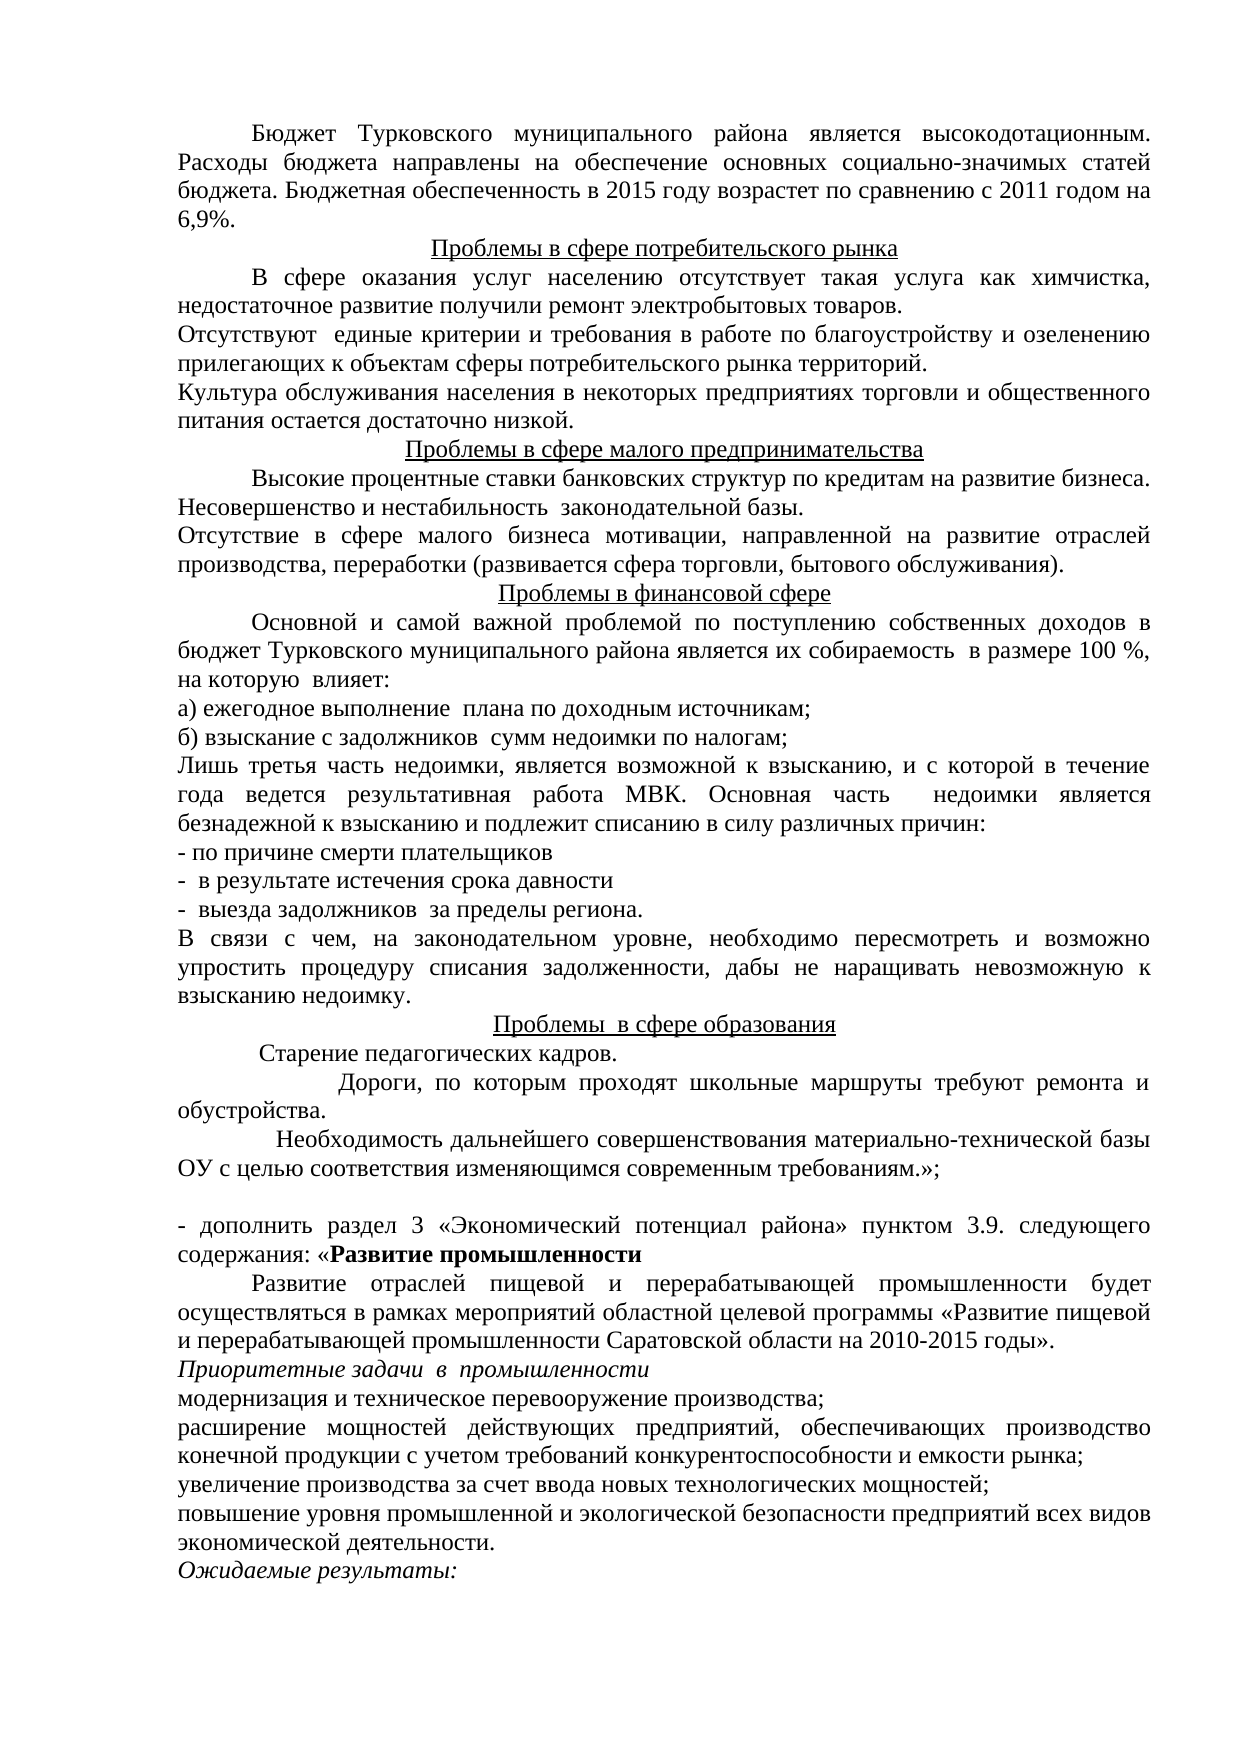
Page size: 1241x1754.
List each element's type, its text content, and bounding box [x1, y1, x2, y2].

text а) ежегодное выполнение плана по доходным источникам; [177, 693, 1152, 722]
text б) взыскание с задолжников сумм недоимки по налогам; [177, 722, 1152, 751]
text - выезда задолжников за пределы региона. [177, 894, 1152, 923]
text Старение педагогических кадров. [177, 1038, 1152, 1067]
text Проблемы в сфере потребительского рынка [177, 233, 1152, 262]
text Отсутствие в сфере малого бизнеса мотивации, направленной на развитие отраслей производства, переработки (развивается сфера торговли, бытового обслуживания). [177, 521, 1152, 578]
text Проблемы в финансовой сфере [177, 578, 1152, 607]
text - по причине смерти плательщиков [177, 837, 1152, 866]
text Основной и самой важной проблемой по поступлению собственных доходов в бюджет Турковского муниципального района является их собираемость в размере 100 %, на которую влияет: [177, 607, 1152, 693]
text В сфере оказания услуг населению отсутствует такая услуга как химчистка, недостаточное развитие получили ремонт электробытовых товаров. [177, 262, 1152, 319]
text Развитие отраслей пищевой и перерабатывающей промышленности будет осуществляться в рамках мероприятий областной целевой программы «Развитие пищевой и перерабатывающей промышленности Саратовской области на 2010-2015 годы». [177, 1268, 1152, 1354]
text В связи с чем, на законодательном уровне, необходимо пересмотреть и возможно упростить процедуру списания задолженности, дабы не наращивать невозможную к взысканию недоимку. [177, 923, 1152, 1009]
text Бюджет Турковского муниципального района является высокодотационным. Расходы бюджета направлены на обеспечение основных социально-значимых статей бюджета. Бюджетная обеспеченность в 2015 году возрастет по сравнению с 2011 годом на 6,9%. [177, 118, 1152, 233]
text Отсутствуют единые критерии и требования в работе по благоустройству и озеленению прилегающих к объектам сферы потребительского рынка территорий. [177, 319, 1152, 377]
text Приоритетные задачи в промышленности [177, 1354, 1152, 1383]
text Необходимость дальнейшего совершенствования материально-технической базы ОУ с целью соответствия изменяющимся современным требованиям.»; [177, 1124, 1152, 1182]
text Высокие процентные ставки банковских структур по кредитам на развитие бизнеса. [177, 463, 1152, 492]
text Проблемы в сфере образования [177, 1009, 1152, 1038]
text Культура обслуживания населения в некоторых предприятиях торговли и общественного питания остается достаточно низкой. [177, 377, 1152, 434]
text Лишь третья часть недоимки, является возможной к взысканию, и с которой в течение года ведется результативная работа МВК. Основная часть недоимки является безнадежной к взысканию и подлежит списанию в силу различных причин: [177, 751, 1152, 837]
text - в результате истечения срока давности [177, 866, 1152, 894]
text Проблемы в сфере малого предпринимательства [177, 434, 1152, 463]
text увеличение производства за счет ввода новых технологических мощностей; [177, 1469, 1152, 1498]
text модернизация и техническое перевооружение производства; [177, 1383, 1152, 1412]
text расширение мощностей действующих предприятий, обеспечивающих производство конечной продукции с учетом требований конкурентоспособности и емкости рынка; [177, 1412, 1152, 1469]
text повышение уровня промышленной и экологической безопасности предприятий всех видов экономической деятельности. [177, 1498, 1152, 1556]
text Ожидаемые результаты: [177, 1556, 1152, 1584]
text Несовершенство и нестабильность законодательной базы. [177, 492, 1152, 521]
text Дороги, по которым проходят школьные маршруты требуют ремонта и обустройства. [177, 1067, 1152, 1124]
text - дополнить раздел 3 «Экономический потенциал района» пунктом 3.9. следующего содержания: «Развитие промышленности [177, 1211, 1152, 1268]
